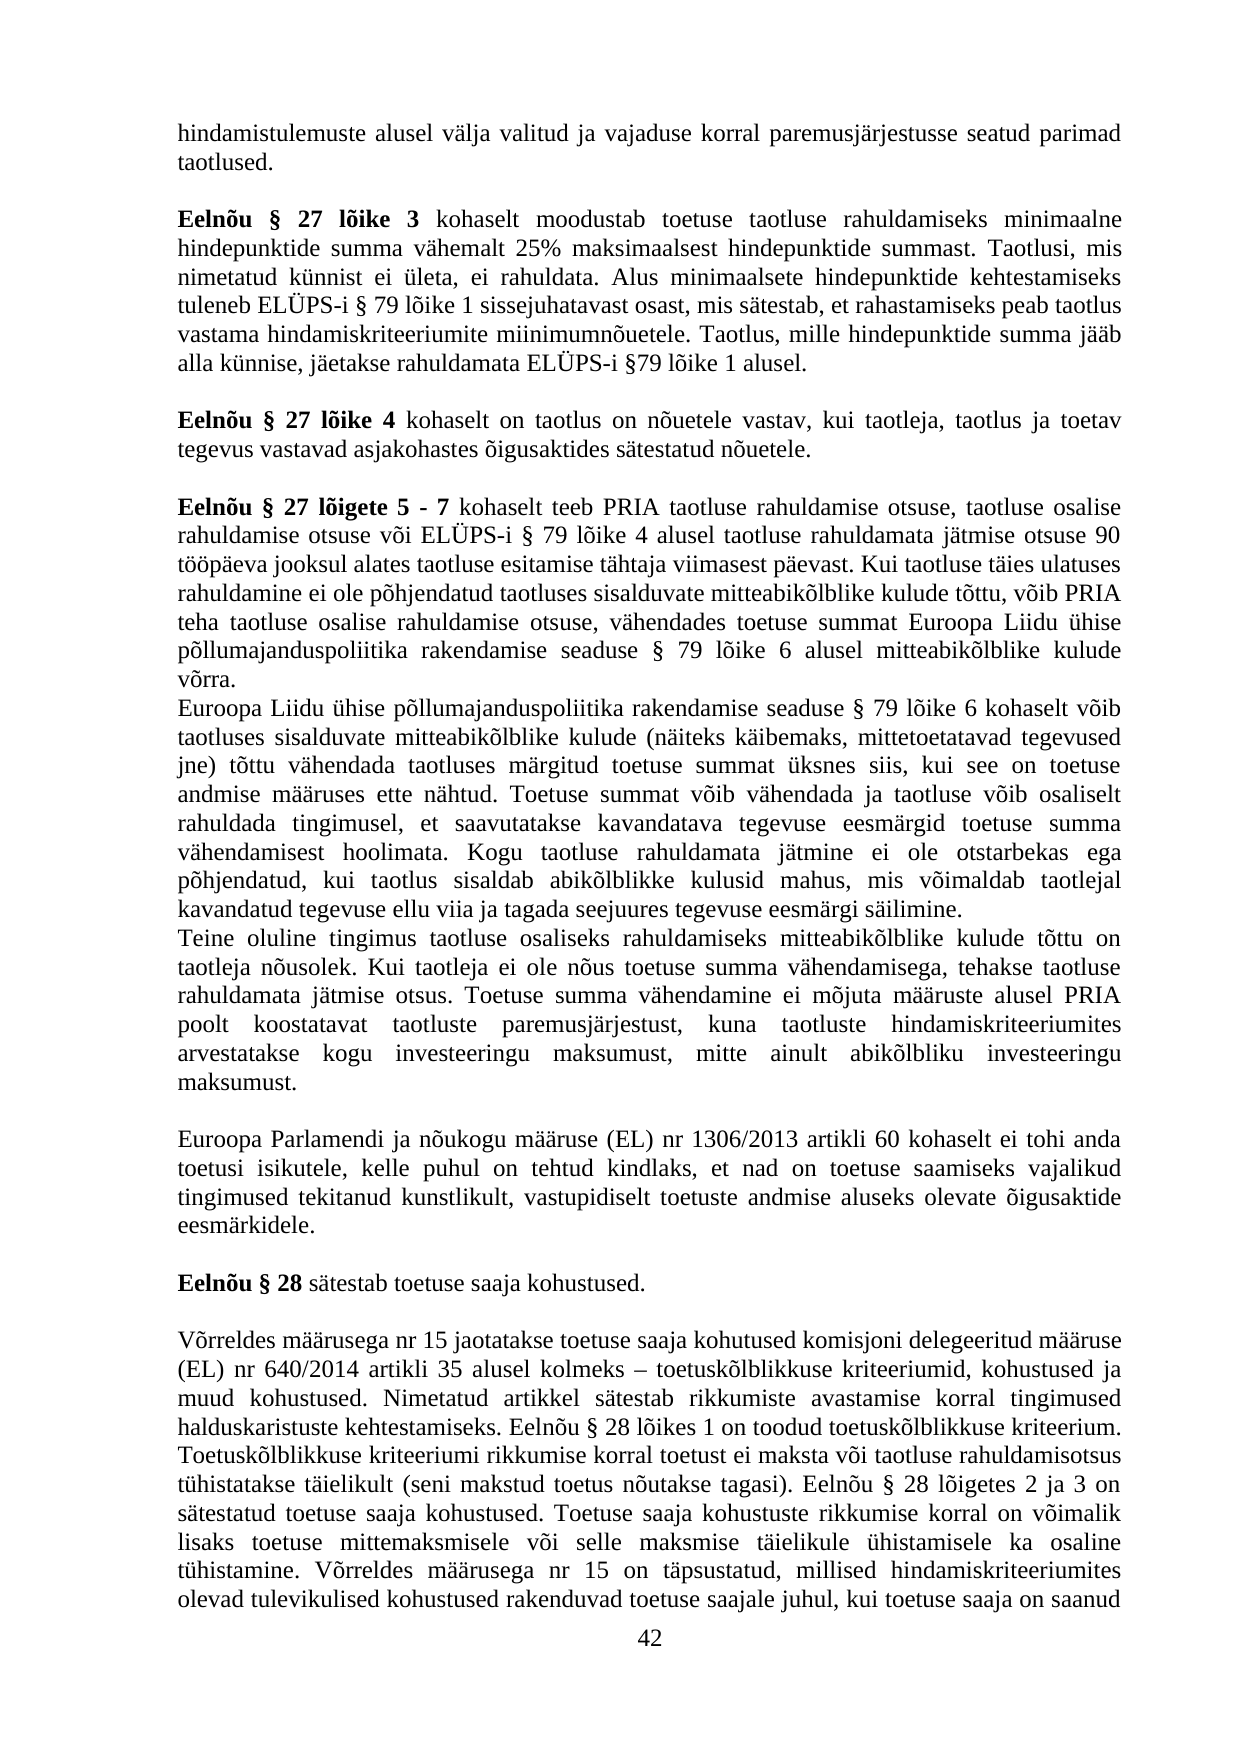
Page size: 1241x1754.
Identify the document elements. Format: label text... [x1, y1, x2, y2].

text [177, 1326, 1122, 1613]
text Eelnõu § 27 lõike 4 kohaselt on taotlus on nõuetele vastav, kui taotleja, taotlus ja toetav tegevus vastavad asjakohastes õigusaktides sätestatud nõuetele. [177, 406, 1122, 463]
text Eelnõu § 27 lõigete 5 - 7 kohaselt teeb PRIA taotluse rahuldamise otsuse, taotluse osalise rahuldamise otsuse või ELÜPS-i § 79 lõike 4 alusel taotluse rahuldamata jätmise otsuse 90 tööpäeva jooksul alates taotluse esitamise tähtaja viimasest päevast. Kui taotluse täies ulatuses rahuldamine ei ole põhjendatud taotluses sisalduvate mitteabikõlblike kulude tõttu, võib PRIA teha taotluse osalise rahuldamise otsuse, vähendades toetuse summat Euroopa Liidu ühise põllumajanduspoliitika rakendamise seaduse § 79 lõike 6 alusel mitteabikõlblike kulude võrra. [177, 492, 1122, 693]
text Eelnõu § 27 lõike 3 kohaselt moodustab toetuse taotluse rahuldamiseks minimaalne hindepunktide summa vähemalt 25% maksimaalsest hindepunktide summast. Taotlusi, mis nimetatud künnist ei ületa, ei rahuldata. Alus minimaalsete hindepunktide kehtestamiseks tuleneb ELÜPS-i § 79 lõike 1 sissejuhatavast osast, mis sätestab, et rahastamiseks peab taotlus vastama hindamiskriteeriumite miinimumnõuetele. Taotlus, mille hindepunktide summa jääb alla künnise, jäetakse rahuldamata ELÜPS-i §79 lõike 1 alusel. [177, 204, 1122, 377]
text Euroopa Liidu ühise põllumajanduspoliitika rakendamise seaduse § 79 lõike 6 kohaselt võib taotluses sisalduvate mitteabikõlblike kulude (näiteks käibemaks, mittetoetatavad tegevused jne) tõttu vähendada taotluses märgitud toetuse summat üksnes siis, kui see on toetuse andmise määruses ette nähtud. Toetuse summat võib vähendada ja taotluse võib osaliselt rahuldada tingimusel, et saavutatakse kavandatava tegevuse eesmärgid toetuse summa vähendamisest hoolimata. Kogu taotluse rahuldamata jätmine ei ole otstarbekas ega põhjendatud, kui taotlus sisaldab abikõlblikke kulusid mahus, mis võimaldab taotlejal kavandatud tegevuse ellu viia ja tagada seejuures tegevuse eesmärgi säilimine. [177, 693, 1122, 923]
text Teine oluline tingimus taotluse osaliseks rahuldamiseks mitteabikõlblike kulude tõttu on taotleja nõusolek. Kui taotleja ei ole nõus toetuse summa vähendamisega, tehakse taotluse rahuldamata jätmise otsus. Toetuse summa vähendamine ei mõjuta määruste alusel PRIA poolt koostatavat taotluste paremusjärjestust, kuna taotluste hindamiskriteeriumites arvestatakse kogu investeeringu maksumust, mitte ainult abikõlbliku investeeringu maksumust. [177, 923, 1122, 1096]
text Eelnõu § 28 sätestab toetuse saaja kohustused. [177, 1268, 1122, 1297]
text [177, 118, 1122, 176]
text Euroopa Parlamendi ja nõukogu määruse (EL) nr 1306/2013 artikli 60 kohaselt ei tohi anda toetusi isikutele, kelle puhul on tehtud kindlaks, et nad on toetuse saamiseks vajalikud tingimused tekitanud kunstlikult, vastupidiselt toetuste andmise aluseks olevate õigusaktide eesmärkidele. [177, 1124, 1122, 1239]
